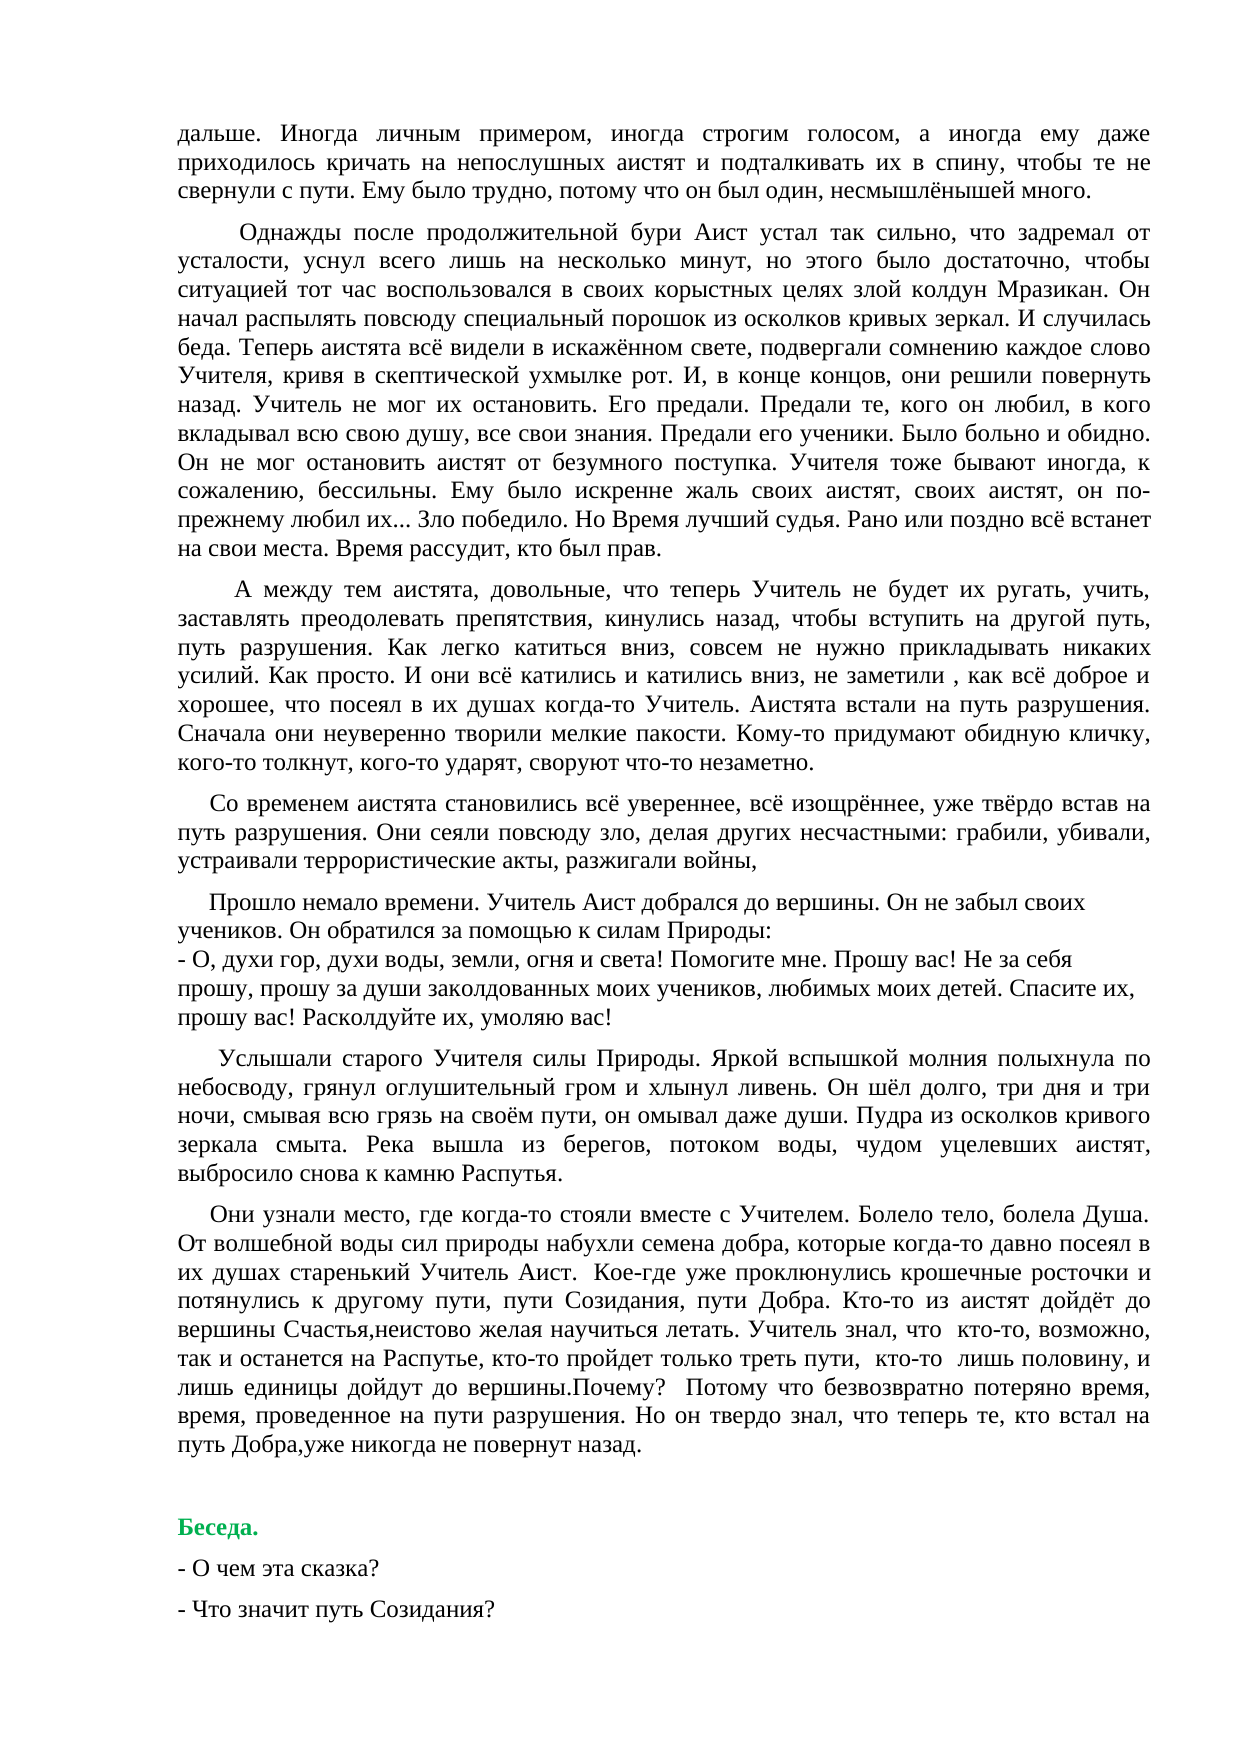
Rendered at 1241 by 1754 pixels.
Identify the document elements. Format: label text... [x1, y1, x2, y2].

text Услышали старого Учителя силы Природы. Яркой вспышкой молния полыхнула по небосводу, грянул оглушительный гром и хлынул ливень. Он шёл долго, три дня и три ночи, смывая всю грязь на своём пути, он омывал даже души. Пудра из осколков кривого зеркала смыта. Река вышла из берегов, потоком воды, чудом уцелевших аистят, выбросило снова к камню Распутья. [177, 1043, 1152, 1187]
text Беседа. [177, 1512, 1152, 1541]
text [177, 118, 1152, 204]
text Однажды после продолжительной бури Аист устал так сильно, что задремал от усталости, уснул всего лишь на несколько минут, но этого было достаточно, чтобы ситуацией тот час воспользовался в своих корыстных целях злой колдун Мразикан. Он начал распылять повсюду специальный порошок из осколков кривых зеркал. И случилась беда. Теперь аистята всё видели в искажённом свете, подвергали сомнению каждое слово Учителя, кривя в скептической ухмылке рот. И, в конце концов, они решили повернуть назад. Учитель не мог их остановить. Его предали. Предали те, кого он любил, в кого вкладывал всю свою душу, все свои знания. Предали его ученики. Было больно и обидно. Он не мог остановить аистят от безумного поступка. Учителя тоже бывают иногда, к сожалению, бессильны. Ему было искренне жаль своих аистят, своих аистят, он по-прежнему любил их... Зло победило. Но Время лучший судья. Рано или поздно всё встанет на свои места. Время рассудит, кто был прав. [177, 217, 1152, 562]
text Прошло немало времени. Учитель Аист добрался до вершины. Он не забыл своих учеников. Он обратился за помощью к силам Природы: - О, духи гор, духи воды, земли, огня и света! Помогите мне. Прошу вас! Не за себя прошу, прошу за души заколдованных моих учеников, любимых моих детей. Спасите их, прошу вас! Расколдуйте их, умоляю вас! [177, 887, 1152, 1031]
text Со временем аистята становились всё увереннее, всё изощрённее, уже твёрдо встав на путь разрушения. Они сеяли повсюду зло, делая других несчастными: грабили, убивали, устраивали террористические акты, разжигали войны, [177, 788, 1152, 874]
text А между тем аистята, довольные, что теперь Учитель не будет их ругать, учить, заставлять преодолевать препятствия, кинулись назад, чтобы вступить на другой путь, путь разрушения. Как легко катиться вниз, совсем не нужно прикладывать никаких усилий. Как просто. И они всё катились и катились вниз, не заметили , как всё доброе и хорошее, что посеял в их душах когда-то Учитель. Аистята встали на путь разрушения. Сначала они неуверенно творили мелкие пакости. Кому-то придумают обидную кличку, кого-то толкнут, кого-то ударят, своруют что-то незаметно. [177, 574, 1152, 776]
text - Что значит путь Созидания? [177, 1594, 1152, 1623]
text - О чем эта сказка? [177, 1553, 1152, 1582]
text Они узнали место, где когда-то стояли вместе с Учителем. Болело тело, болела Душа. От волшебной воды сил природы набухли семена добра, которые когда-то давно посеял в их душах старенький Учитель Аист. Кое-где уже проклюнулись крошечные росточки и потянулись к другому пути, пути Созидания, пути Добра. Кто-то из аистят дойдёт до вершины Счастья,неистово желая научиться летать. Учитель знал, что кто-то, возможно, так и останется на Распутье, кто-то пройдет только треть пути, кто-то лишь половину, и лишь единицы дойдут до вершины.Почему? Потому что безвозвратно потеряно время, время, проведенное на пути разрушения. Но он твердо знал, что теперь те, кто встал на путь Добра,уже никогда не повернут назад. [177, 1199, 1152, 1458]
